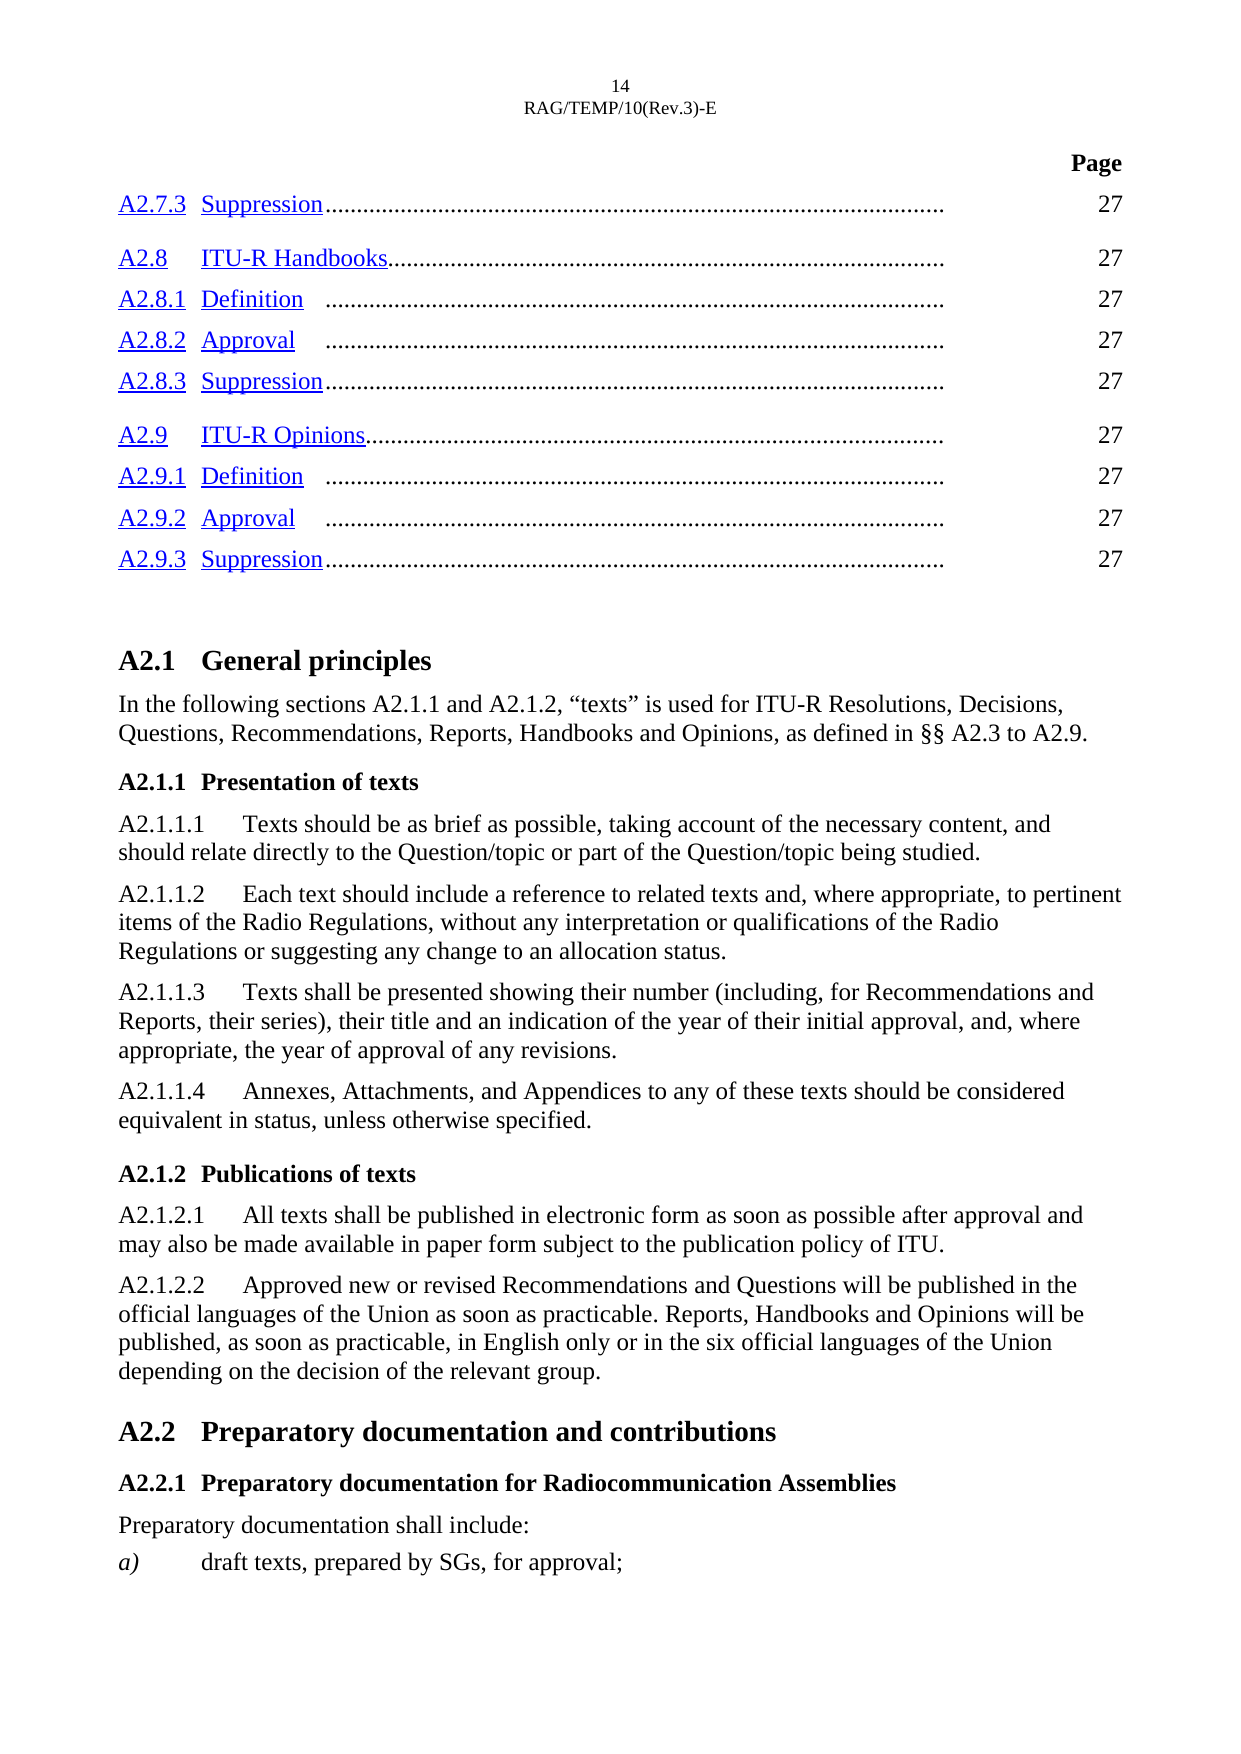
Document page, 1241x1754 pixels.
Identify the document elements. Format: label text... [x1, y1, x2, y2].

text A2.8.1 Definition 27 [118, 284, 1122, 313]
text Preparatory documentation shall include: [118, 1510, 1122, 1538]
text a) draft texts, prepared by SGs, for approval; [118, 1547, 1122, 1576]
text A2.1.1.1 Texts should be as brief as possible, taking account of the necessary content, and should relate directly to the Question/topic or part of the Question/topic being studied. [118, 809, 1122, 866]
text A2.1.1.3 Texts shall be presented showing their number (including, for Recommendations and Reports, their series), their title and an indication of the year of their initial approval, and, where appropriate, the year of approval of any revisions. [118, 977, 1122, 1064]
text A2.2.1 Preparatory documentation for Radiocommunication Assemblies [118, 1468, 1122, 1497]
text A2.9.3 Suppression 27 [118, 544, 1122, 573]
text A2.1.2 Publications of texts [118, 1159, 1122, 1187]
text A2.1.2.1 All texts shall be published in electronic form as soon as possible after approval and may also be made available in paper form subject to the publication policy of ITU. [118, 1200, 1122, 1257]
text A2.1.2.2 Approved new or revised Recommendations and Questions will be published in the official languages of the Union as soon as practicable. Reports, Handbooks and Opinions will be published, as soon as practicable, in English only or in the six official languages of the Union depending on the decision of the relevant group. [118, 1270, 1122, 1385]
text A2.1.1.2 Each text should include a reference to related texts and, where appropriate, to pertinent items of the Radio Regulations, without any interpretation or qualifications of the Radio Regulations or suggesting any change to an allocation status. [118, 879, 1122, 965]
text A2.9.1 Definition 27 [118, 461, 1122, 490]
text Page [118, 148, 1122, 176]
text A2.7.3 Suppression 27 [118, 189, 1122, 218]
text A2.8.2 Approval 27 [118, 325, 1122, 354]
text A2.1 General principles [118, 643, 1122, 677]
text A2.1.1 Presentation of texts [118, 767, 1122, 796]
text A2.2 Preparatory documentation and contributions [118, 1414, 1122, 1448]
text A2.8.3 Suppression 27 [118, 366, 1122, 395]
text A2.9.2 Approval 27 [118, 503, 1122, 531]
text A2.8 ITU-R Handbooks 27 [118, 243, 1122, 271]
text A2.1.1.4 Annexes, Attachments, and Appendices to any of these texts should be considered equivalent in status, unless otherwise specified. [118, 1076, 1122, 1134]
text A2.9 ITU-R Opinions 27 [118, 420, 1122, 449]
text In the following sections A2.1.1 and A2.1.2, “texts” is used for ITU-R Resolutions, Decisions, Questions, Recommendations, Reports, Handbooks and Opinions, as defined in §§ A2.3 to A2.9. [118, 689, 1122, 747]
